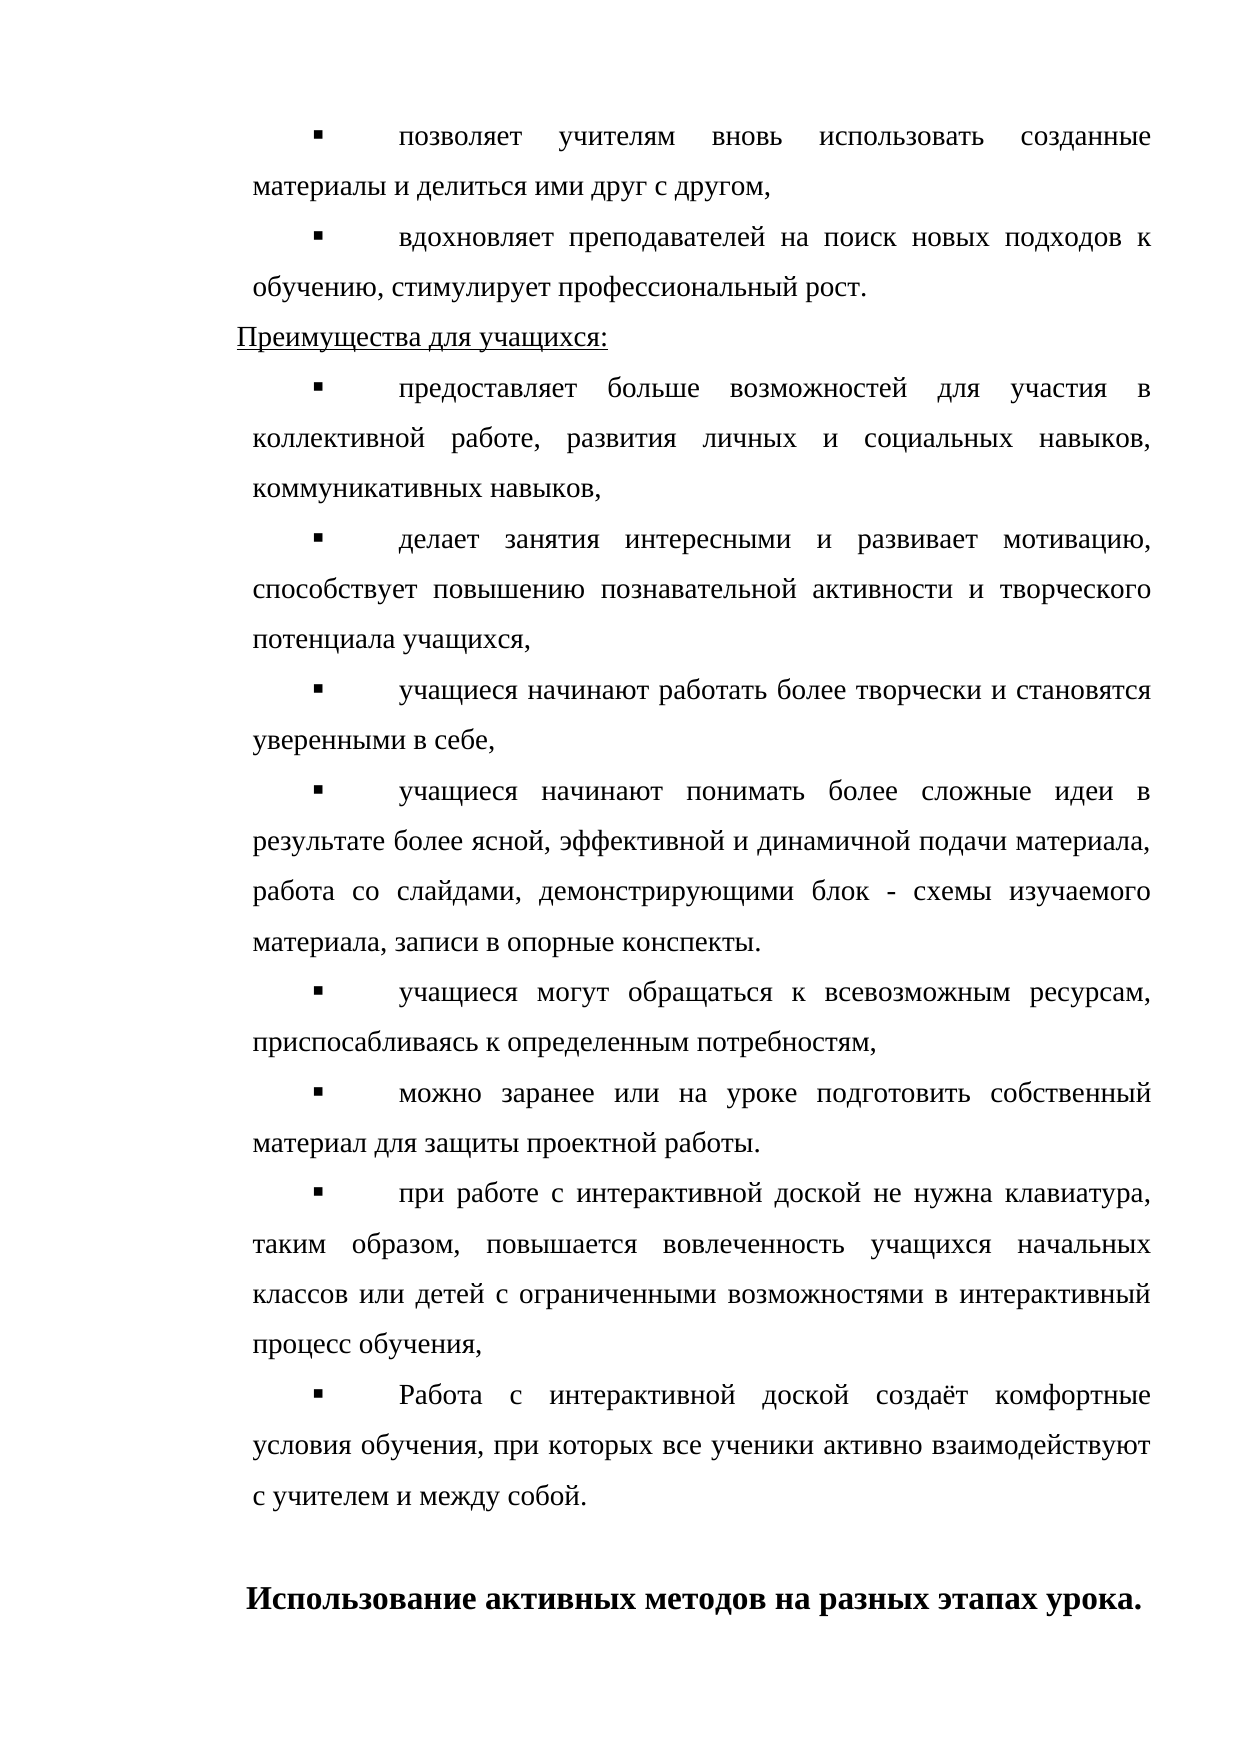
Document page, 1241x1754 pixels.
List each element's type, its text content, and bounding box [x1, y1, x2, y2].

list предоставляет больше возможностей для участия в коллективной работе, развития личных и социальных навыков, коммуникативных навыков, [252, 370, 1152, 504]
list учащиеся могут обращаться к всевозможным ресурсам, приспосабливаясь к определенным потребностям, [252, 974, 1152, 1058]
list делает занятия интересными и развивает мотивацию, способствует повышению познавательной активности и творческого потенциала учащихся, [252, 521, 1152, 655]
list можно заранее или на уроке подготовить собственный материал для защиты проектной работы. [252, 1075, 1152, 1159]
text Использование активных методов на разных этапах урока. [177, 1578, 1152, 1617]
list учащиеся начинают понимать более сложные идеи в результате более ясной, эффективной и динамичной подачи материала, работа со слайдами, демонстрирующими блок - схемы изучаемого материала, записи в опорные конспекты. [252, 773, 1152, 957]
list при работе с интерактивной доской не нужна клавиатура, таким образом, повышается вовлеченность учащихся начальных классов или детей с ограниченными возможностями в интерактивный процесс обучения, [252, 1176, 1152, 1360]
list Работа с интерактивной доской создаёт комфортные условия обучения, при которых все ученики активно взаимодействуют с учителем и между собой. [252, 1377, 1152, 1511]
text Преимущества для учащихся: [177, 319, 1152, 353]
list вдохновляет преподавателей на поиск новых подходов к обучению, стимулирует профессиональный рост. [252, 219, 1152, 303]
list учащиеся начинают работать более творчески и становятся уверенными в себе, [252, 672, 1152, 756]
list позволяет учителям вновь использовать созданные материалы и делиться ими друг с другом, [252, 118, 1152, 202]
